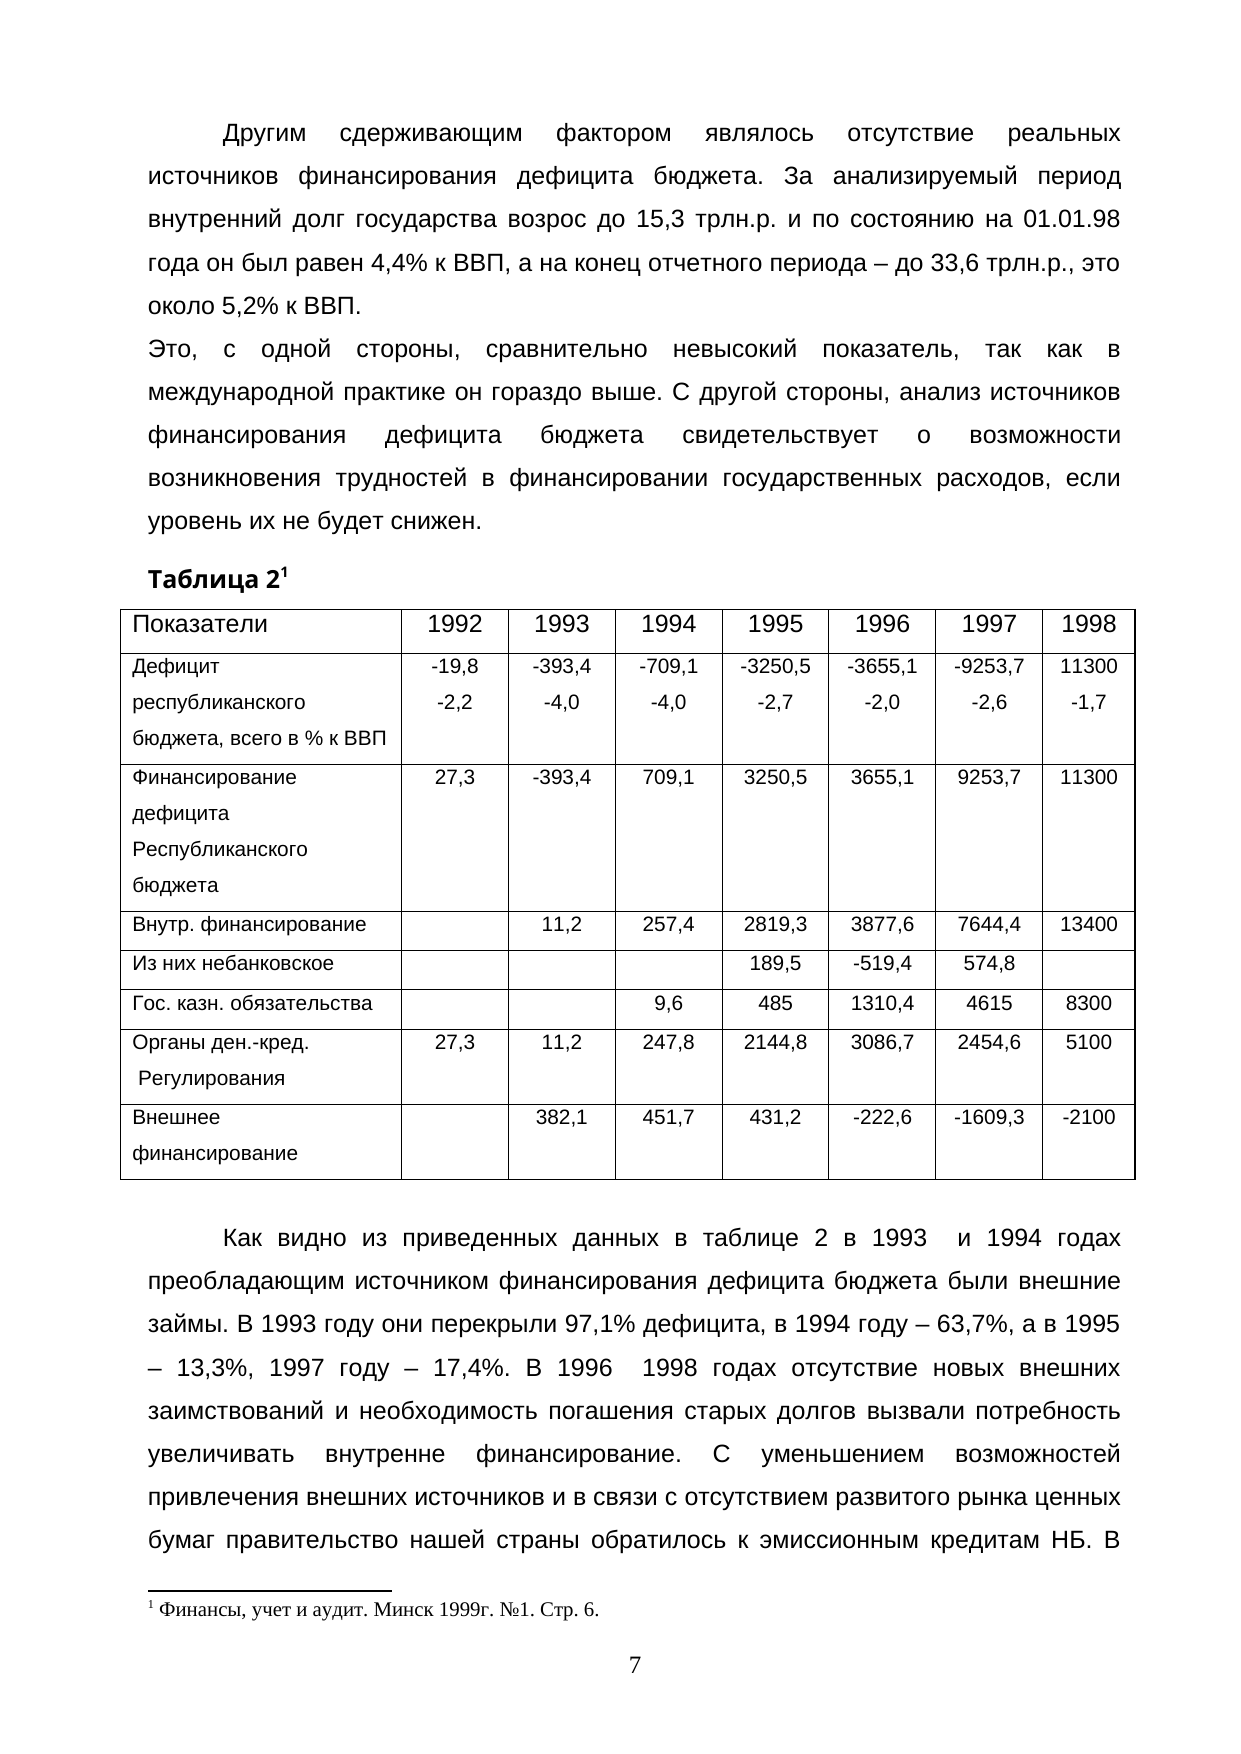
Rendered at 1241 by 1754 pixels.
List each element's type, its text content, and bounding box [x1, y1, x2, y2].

table_cell 9253,7 [936, 765, 1042, 911]
table_cell -393,4 -4,0 [509, 654, 615, 764]
table_header 1995 [723, 610, 828, 652]
table_header 1998 [1043, 610, 1134, 652]
table_cell 8300 [1043, 990, 1134, 1028]
table_cell Из них небанковское [121, 951, 401, 989]
table_cell 4615 [936, 990, 1042, 1028]
table_cell [402, 1105, 508, 1179]
table_cell [402, 951, 508, 989]
text Таблица 2 [148, 562, 1122, 596]
table_cell -709,1 -4,0 [616, 654, 722, 764]
table_cell Внутр. финансирование [121, 912, 401, 950]
table_cell 3655,1 [829, 765, 935, 911]
table_cell -3655,1 -2,0 [829, 654, 935, 764]
table_cell 5100 [1043, 1030, 1134, 1104]
table_cell -19,8 -2,2 [402, 654, 508, 764]
table_cell [509, 951, 615, 989]
table_cell 257,4 [616, 912, 722, 950]
table_header 1997 [936, 610, 1042, 652]
table_cell 7644,4 [936, 912, 1042, 950]
table_header 1992 [402, 610, 508, 652]
table_cell Органы ден.-кред. Регулирования [121, 1030, 401, 1104]
table_cell 11300 [1043, 765, 1134, 911]
table_cell 2819,3 [723, 912, 828, 950]
table_cell 3250,5 [723, 765, 828, 911]
table_cell -1609,3 [936, 1105, 1042, 1179]
table_cell 709,1 [616, 765, 722, 911]
table_cell -519,4 [829, 951, 935, 989]
table_cell -393,4 [509, 765, 615, 911]
text Другим сдерживающим фактором являлось отсутствие реальных источников финансирования дефицита бюджета. За анализируемый период внутренний долг государства возрос до 15,3 трлн.р. и по состоянию на 01.01.98 года он был равен 4,4% к ВВП, а на конец отчетного периода – до 33,6 трлн.р., это около 5,2% к ВВП. [148, 118, 1122, 319]
table_cell Финансирование дефицита Республиканского бюджета [121, 765, 401, 911]
table_cell 431,2 [723, 1105, 828, 1179]
text Это, с одной стороны, сравнительно невысокий показатель, так как в международной практике он гораздо выше. С другой стороны, анализ источников финансирования дефицита бюджета свидетельствует о возможности возникновения трудностей в финансировании государственных расходов, если уровень их не будет снижен. [148, 334, 1122, 535]
table_header 1996 [829, 610, 935, 652]
table_cell Внешнее финансирование [121, 1105, 401, 1179]
table_cell 11300 -1,7 [1043, 654, 1134, 764]
table_cell -222,6 [829, 1105, 935, 1179]
table_header 1993 [509, 610, 615, 652]
table_cell [402, 990, 508, 1028]
table_cell [402, 912, 508, 950]
table_cell 11,2 [509, 1030, 615, 1104]
table_cell 382,1 [509, 1105, 615, 1179]
table_cell -2100 [1043, 1105, 1134, 1179]
table_cell 2454,6 [936, 1030, 1042, 1104]
table_cell 9,6 [616, 990, 722, 1028]
table_cell Гос. казн. обязательства [121, 990, 401, 1028]
table_cell 189,5 [723, 951, 828, 989]
table_cell 485 [723, 990, 828, 1028]
table_cell [616, 951, 722, 989]
table_cell 3877,6 [829, 912, 935, 950]
table_cell 1310,4 [829, 990, 935, 1028]
table_cell 13400 [1043, 912, 1134, 950]
table_cell 574,8 [936, 951, 1042, 989]
table_cell -3250,5 -2,7 [723, 654, 828, 764]
table_cell [1043, 951, 1134, 989]
table_cell Дефицит республиканского бюджета, всего в % к ВВП [121, 654, 401, 764]
table_cell 3086,7 [829, 1030, 935, 1104]
table_cell 27,3 [402, 765, 508, 911]
table_cell 247,8 [616, 1030, 722, 1104]
table_cell 11,2 [509, 912, 615, 950]
table_cell [509, 990, 615, 1028]
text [148, 1223, 1122, 1554]
table_cell 2144,8 [723, 1030, 828, 1104]
table_header Показатели [121, 610, 401, 652]
table_cell -9253,7 -2,6 [936, 654, 1042, 764]
table_cell 27,3 [402, 1030, 508, 1104]
table_header 1994 [616, 610, 722, 652]
table_cell 451,7 [616, 1105, 722, 1179]
